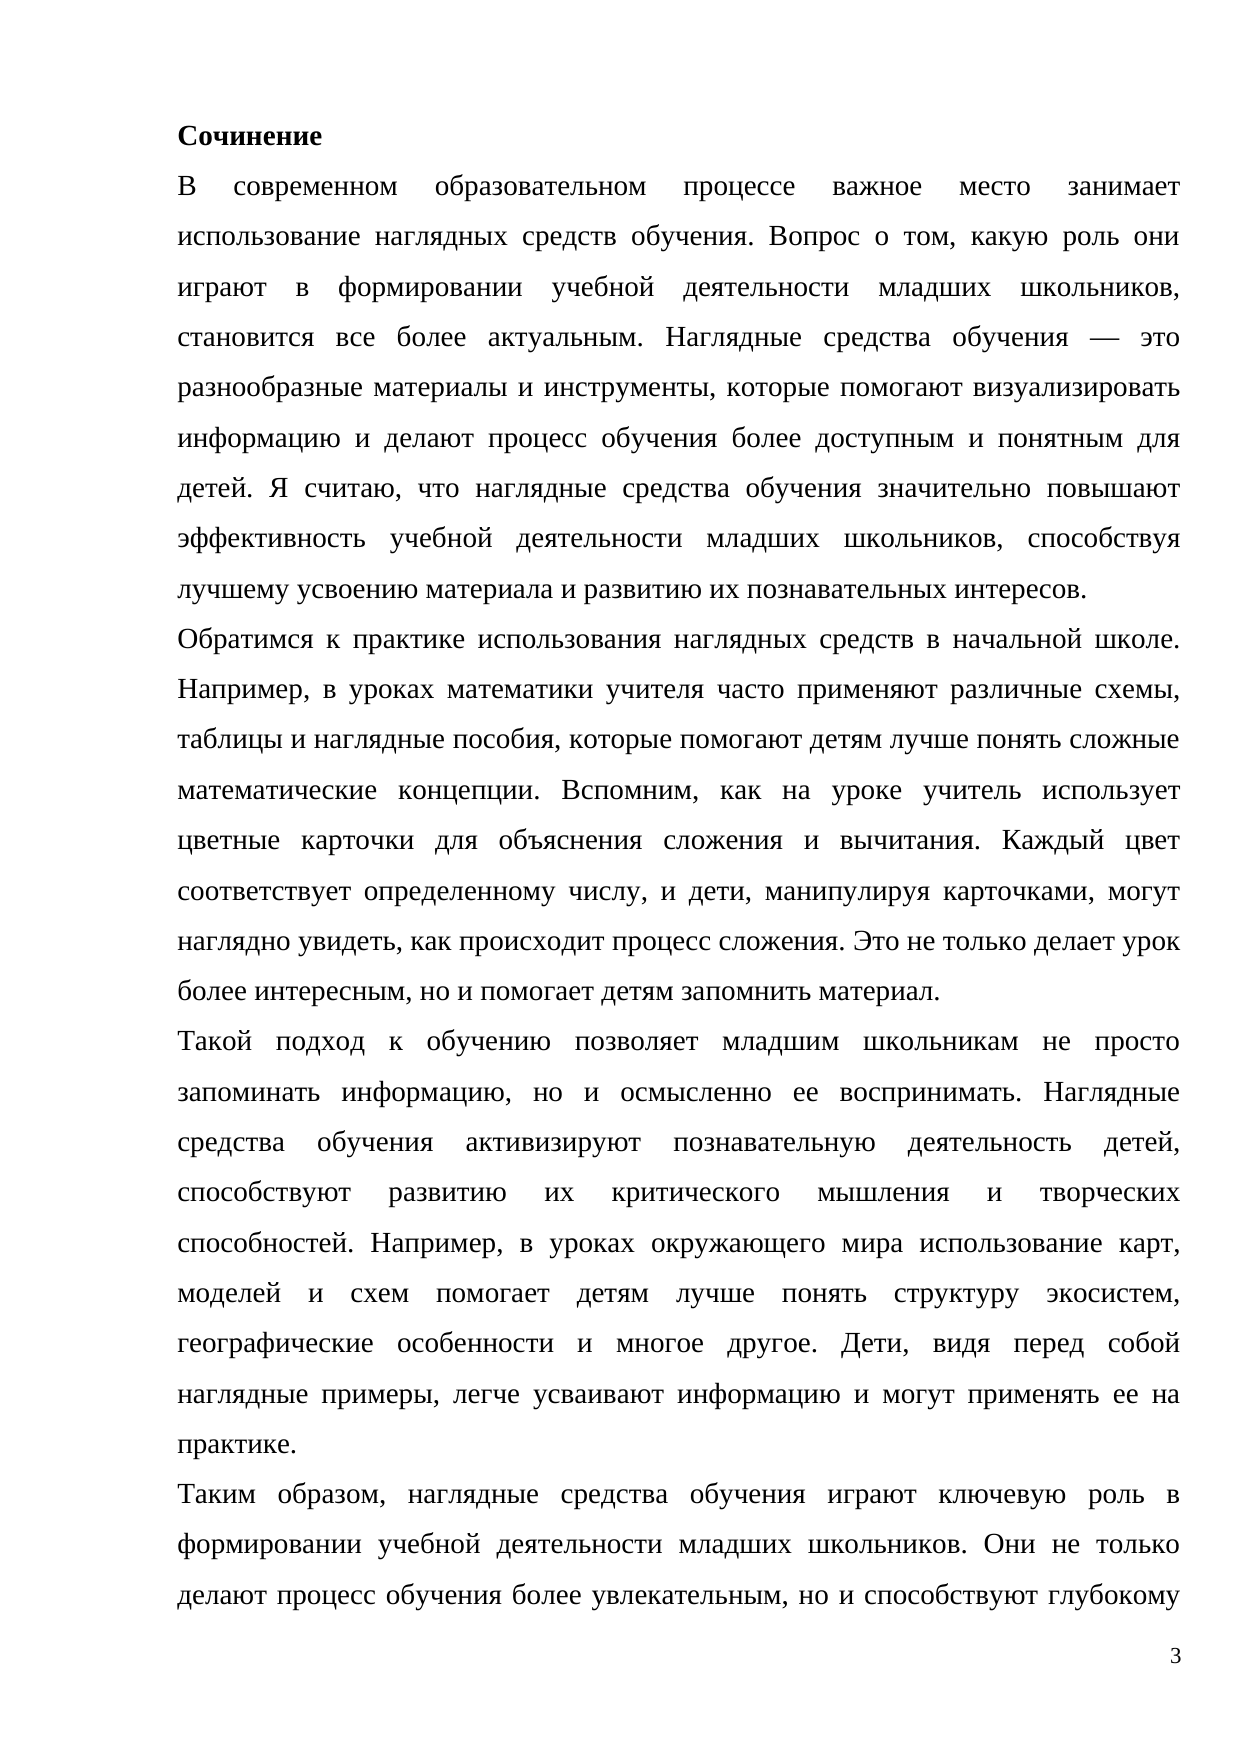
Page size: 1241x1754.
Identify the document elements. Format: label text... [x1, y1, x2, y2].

text Обратимся к практике использования наглядных средств в начальной школе. Например, в уроках математики учителя часто применяют различные схемы, таблицы и наглядные пособия, которые помогают детям лучше понять сложные математические концепции. Вспомним, как на уроке учитель использует цветные карточки для объяснения сложения и вычитания. Каждый цвет соответствует определенному числу, и дети, манипулируя карточками, могут наглядно увидеть, как происходит процесс сложения. Это не только делает урок более интересным, но и помогает детям запомнить материал. [177, 621, 1181, 1007]
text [177, 1476, 1181, 1611]
text Такой подход к обучению позволяет младшим школьникам не просто запоминать информацию, но и осмысленно ее воспринимать. Наглядные средства обучения активизируют познавательную деятельность детей, способствуют развитию их критического мышления и творческих способностей. Например, в уроках окружающего мира использование карт, моделей и схем помогает детям лучше понять структуру экосистем, географические особенности и многое другое. Дети, видя перед собой наглядные примеры, легче усваивают информацию и могут применять ее на практике. [177, 1023, 1181, 1459]
text В современном образовательном процессе важное место занимает использование наглядных средств обучения. Вопрос о том, какую роль они играют в формировании учебной деятельности младших школьников, становится все более актуальным. Наглядные средства обучения — это разнообразные материалы и инструменты, которые помогают визуализировать информацию и делают процесс обучения более доступным и понятным для детей. Я считаю, что наглядные средства обучения значительно повышают эффективность учебной деятельности младших школьников, способствуя лучшему усвоению материала и развитию их познавательных интересов. [177, 168, 1181, 604]
subtitle Сочинение [177, 118, 1181, 152]
